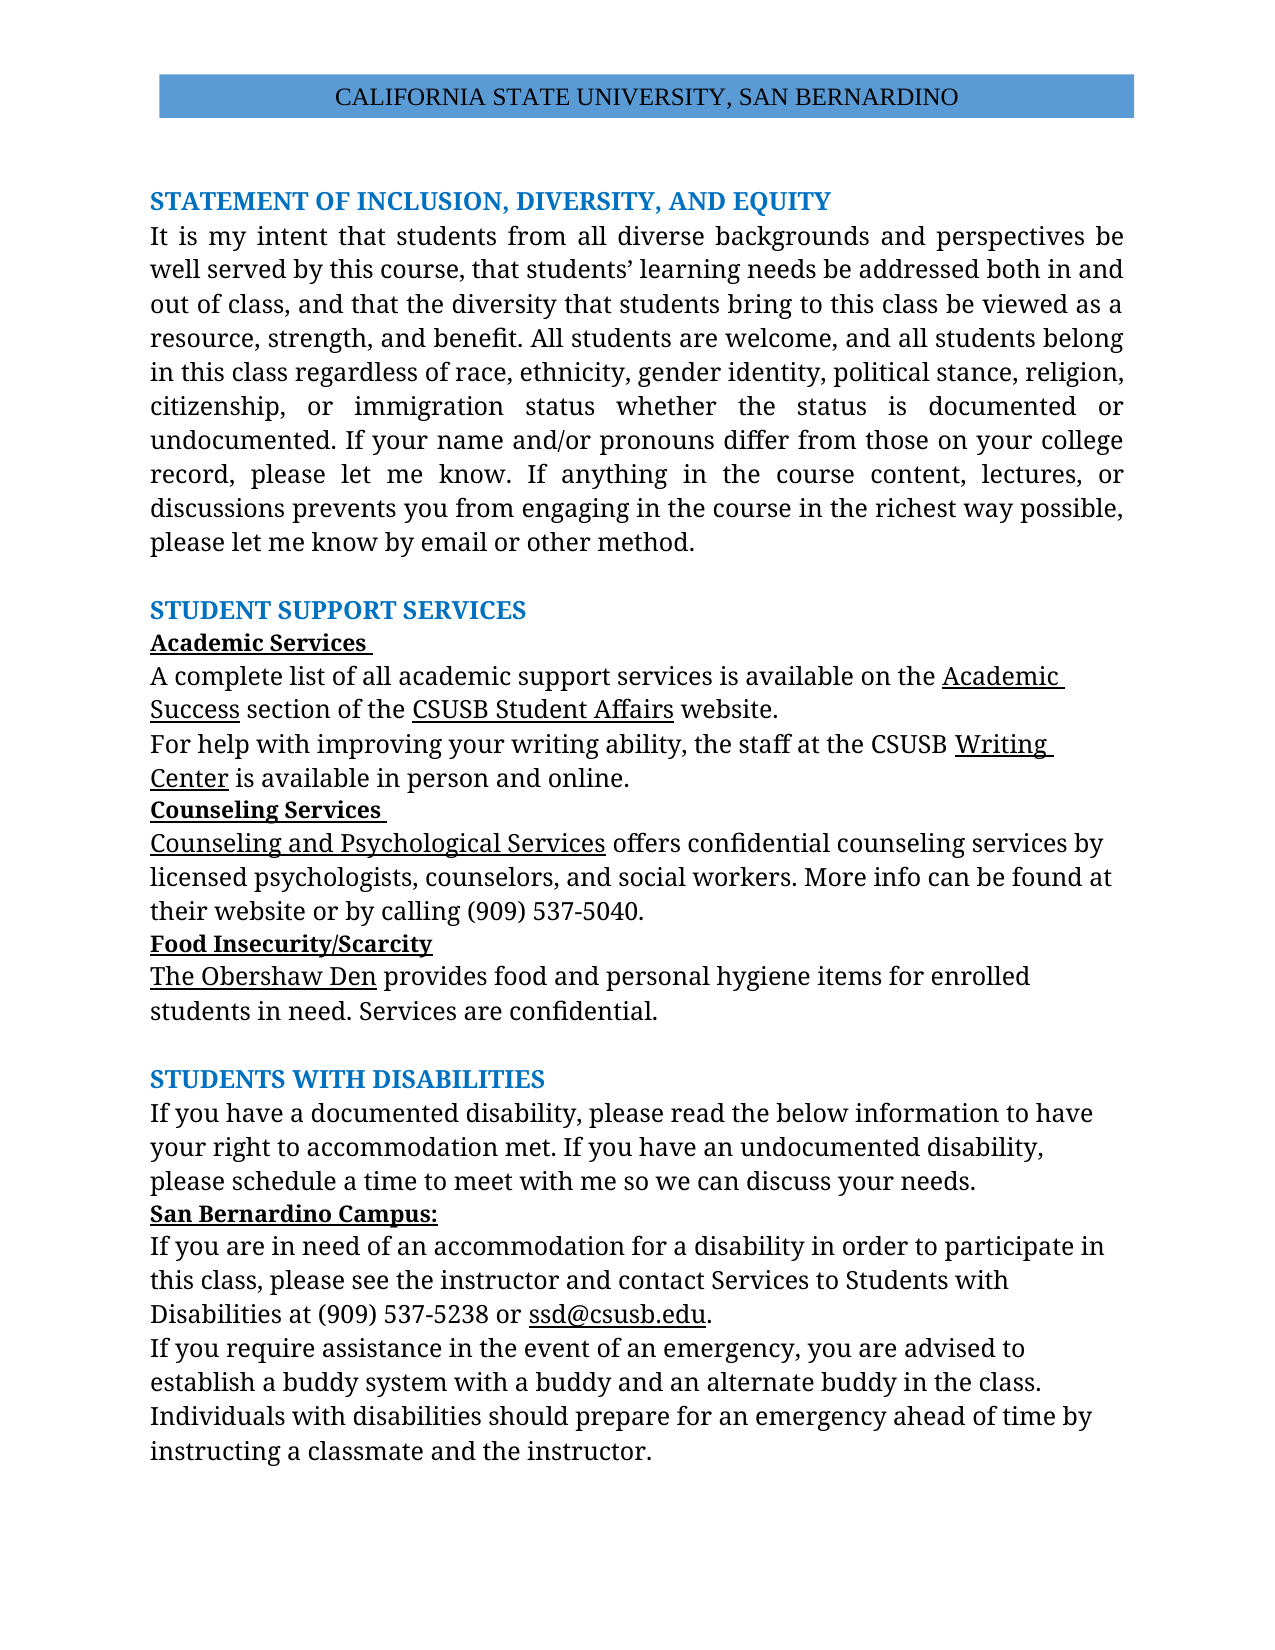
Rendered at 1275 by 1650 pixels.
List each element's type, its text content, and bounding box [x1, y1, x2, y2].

subtitle Student Support Services [150, 593, 1125, 627]
subtitle Counseling Services [150, 794, 1125, 826]
text If you are in need of an accommodation for a disability in order to participate in this class, please see the instructor and contact Services to Students with Disabilities at (909) 537-5238 or ssd@csusb.edu. [150, 1229, 1125, 1331]
text For help with improving your writing ability, the staff at the CSUSB Writing Center is available in person and online. [150, 726, 1125, 794]
text Counseling and Psychological Services offers confidential counseling services by licensed psychologists, counselors, and social workers. More info can be found at their website or by calling (909) 537-5040. [150, 826, 1125, 928]
text It is my intent that students from all diverse backgrounds and perspectives be well served by this course, that students’ learning needs be addressed both in and out of class, and that the diversity that students bring to this class be viewed as a resource, strength, and benefit. All students are welcome, and all students belong in this class regardless of race, ethnicity, gender identity, political stance, religion, citizenship, or immigration status whether the status is documented or undocumented. If your name and/or pronouns differ from those on your college record, please let me know. If anything in the course content, lectures, or discussions prevents you from engaging in the course in the richest way possible, please let me know by email or other method. [150, 218, 1125, 559]
subtitle Academic Services [150, 627, 1125, 658]
subtitle Statement of Inclusion, Diversity, and Equity [150, 184, 1125, 218]
text The Obershaw Den provides food and personal hygiene items for enrolled students in need. Services are confidential. [150, 959, 1125, 1027]
subtitle Food Insecurity/Scarcity [150, 928, 1125, 959]
subtitle San Bernardino Campus: [150, 1197, 1125, 1229]
text If you have a documented disability, please read the below information to have your right to accommodation met. If you have an undocumented disability, please schedule a time to meet with me so we can discuss your needs. [150, 1095, 1125, 1197]
text A complete list of all academic support services is available on the Academic Success section of the CSUSB Student Affairs website. [150, 658, 1125, 726]
subtitle Students with Disabilities [150, 1061, 1125, 1095]
